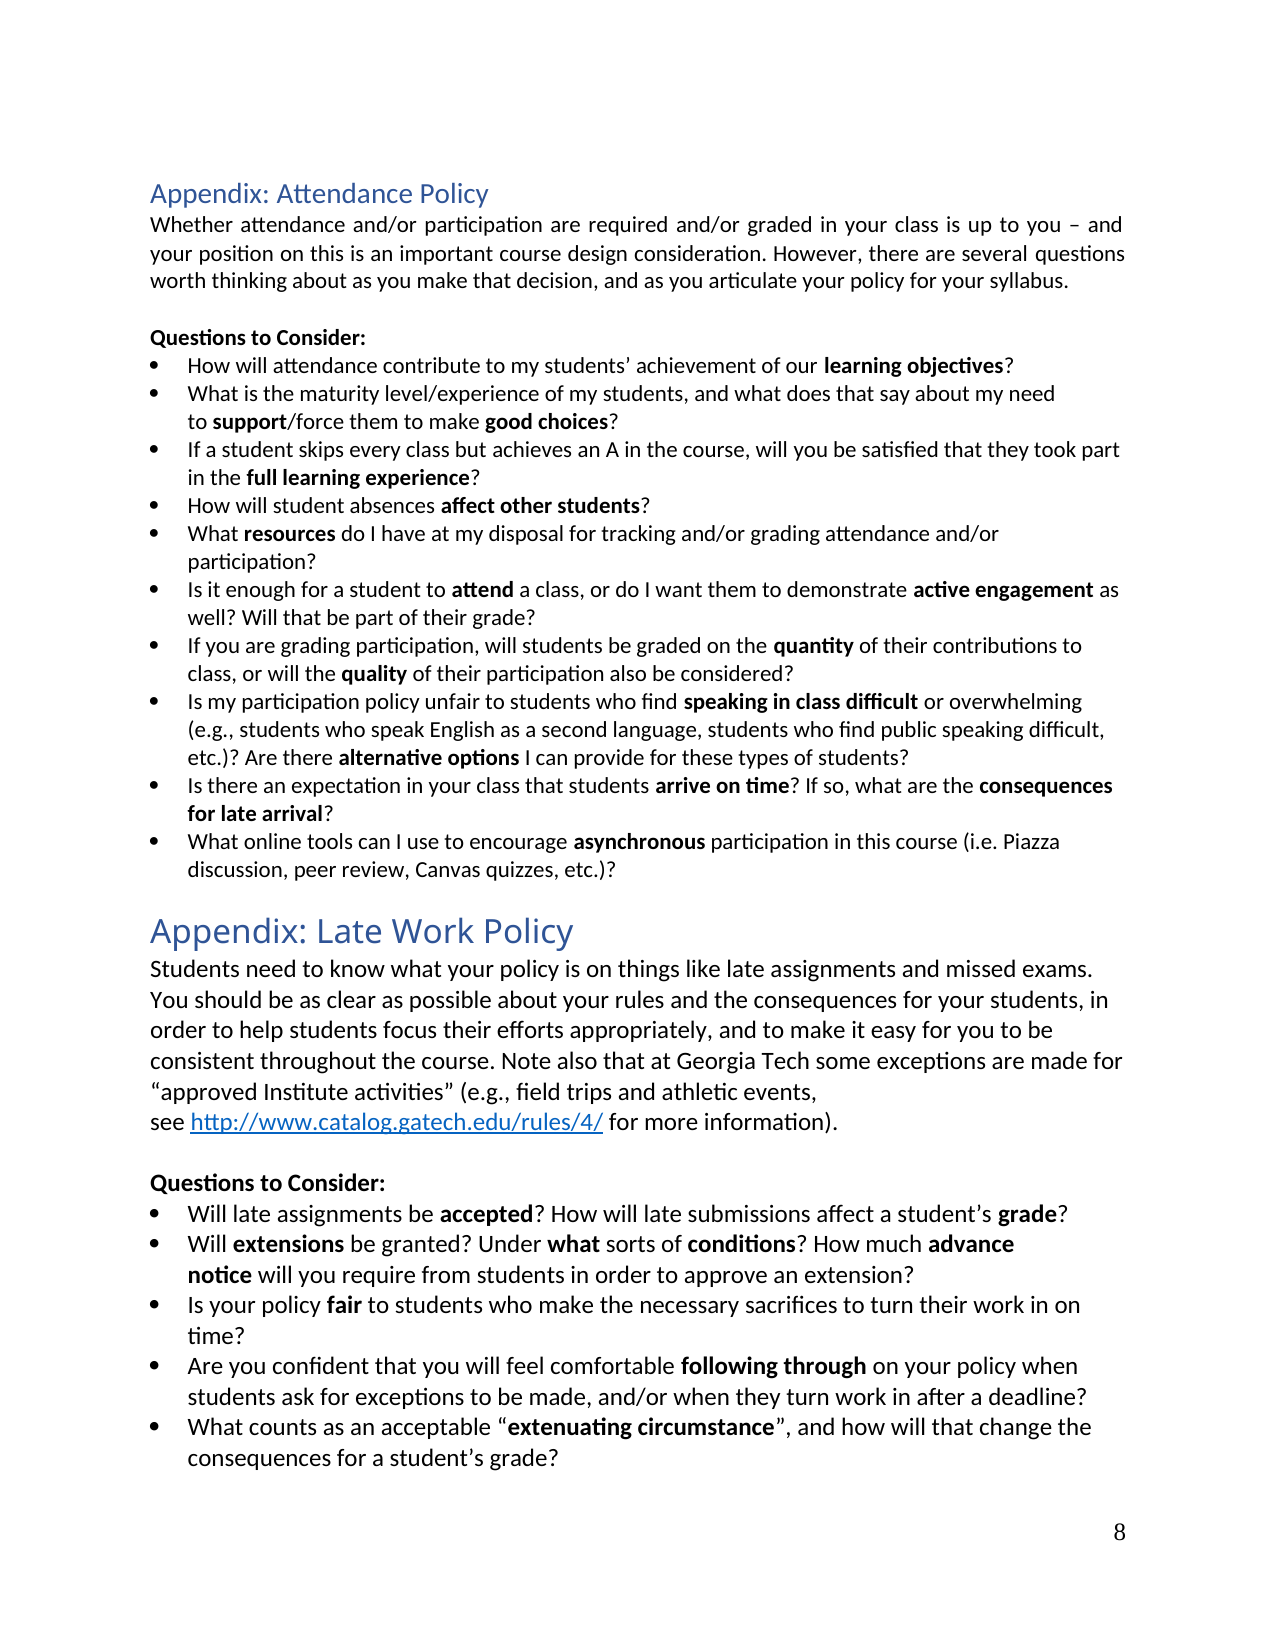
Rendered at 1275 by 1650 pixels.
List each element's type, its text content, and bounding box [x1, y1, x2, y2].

list Is it enough for a student to attend a class, or do I want them to demonstrate active engagement as well? Will that be part of their grade? [150, 575, 1125, 631]
list What online tools can I use to encourage asynchronous participation in this course (i.e. Piazza discussion, peer review, Canvas quizzes, etc.)? [150, 827, 1125, 883]
text Questions to Consider: [150, 323, 1125, 351]
list How will student absences affect other students? [150, 491, 1125, 519]
list Are you confident that you will feel comfortable following through on your policy when students ask for exceptions to be made, and/or when they turn work in after a deadline? [150, 1350, 1125, 1411]
list Will late assignments be accepted? How will late submissions affect a student’s grade? [150, 1198, 1125, 1228]
list If a student skips every class but achieves an A in the course, will you be satisfied that they took part in the full learning experience? [150, 435, 1125, 491]
list Is there an expectation in your class that students arrive on time? If so, what are the consequences for late arrival? [150, 771, 1125, 827]
list What counts as an acceptable “extenuating circumstance”, and how will that change the consequences for a student’s grade? [150, 1411, 1125, 1472]
list How will attendance contribute to my students’ achievement of our learning objectives? [150, 351, 1125, 379]
subtitle Appendix: Attendance Policy [150, 175, 1125, 211]
list What is the maturity level/experience of my students, and what does that say about my need to support/force them to make good choices? [150, 379, 1125, 435]
list If you are grading participation, will students be graded on the quantity of their contributions to class, or will the quality of their participation also be considered? [150, 631, 1125, 687]
list Will extensions be granted? Under what sorts of conditions? How much advance notice will you require from students in order to approve an extension? [150, 1228, 1125, 1289]
text Students need to know what your policy is on things like late assignments and missed exams. You should be as clear as possible about your rules and the consequences for your students, in order to help students focus their efforts appropriately, and to make it easy for you to be consistent throughout the course. Note also that at Georgia Tech some exceptions are made for “approved Institute activities” (e.g., field trips and athletic events, see http://www.catalog.gatech.edu/rules/4/ for more information). [150, 953, 1125, 1137]
list Is my participation policy unfair to students who find speaking in class difficult or overwhelming (e.g., students who speak English as a second language, students who find public speaking difficult, etc.)? Are there alternative options I can provide for these types of students? [150, 687, 1125, 771]
text Whether attendance and/or participation are required and/or graded in your class is up to you – and your position on this is an important course design consideration. However, there are several questions worth thinking about as you make that decision, and as you articulate your policy for your syllabus. [150, 211, 1125, 295]
text Questions to Consider: [150, 1167, 1125, 1198]
subtitle Appendix: Late Work Policy [150, 908, 1125, 953]
list What resources do I have at my disposal for tracking and/or grading attendance and/or participation? [150, 519, 1125, 575]
list Is your policy fair to students who make the necessary sacrifices to turn their work in on time? [150, 1289, 1125, 1350]
